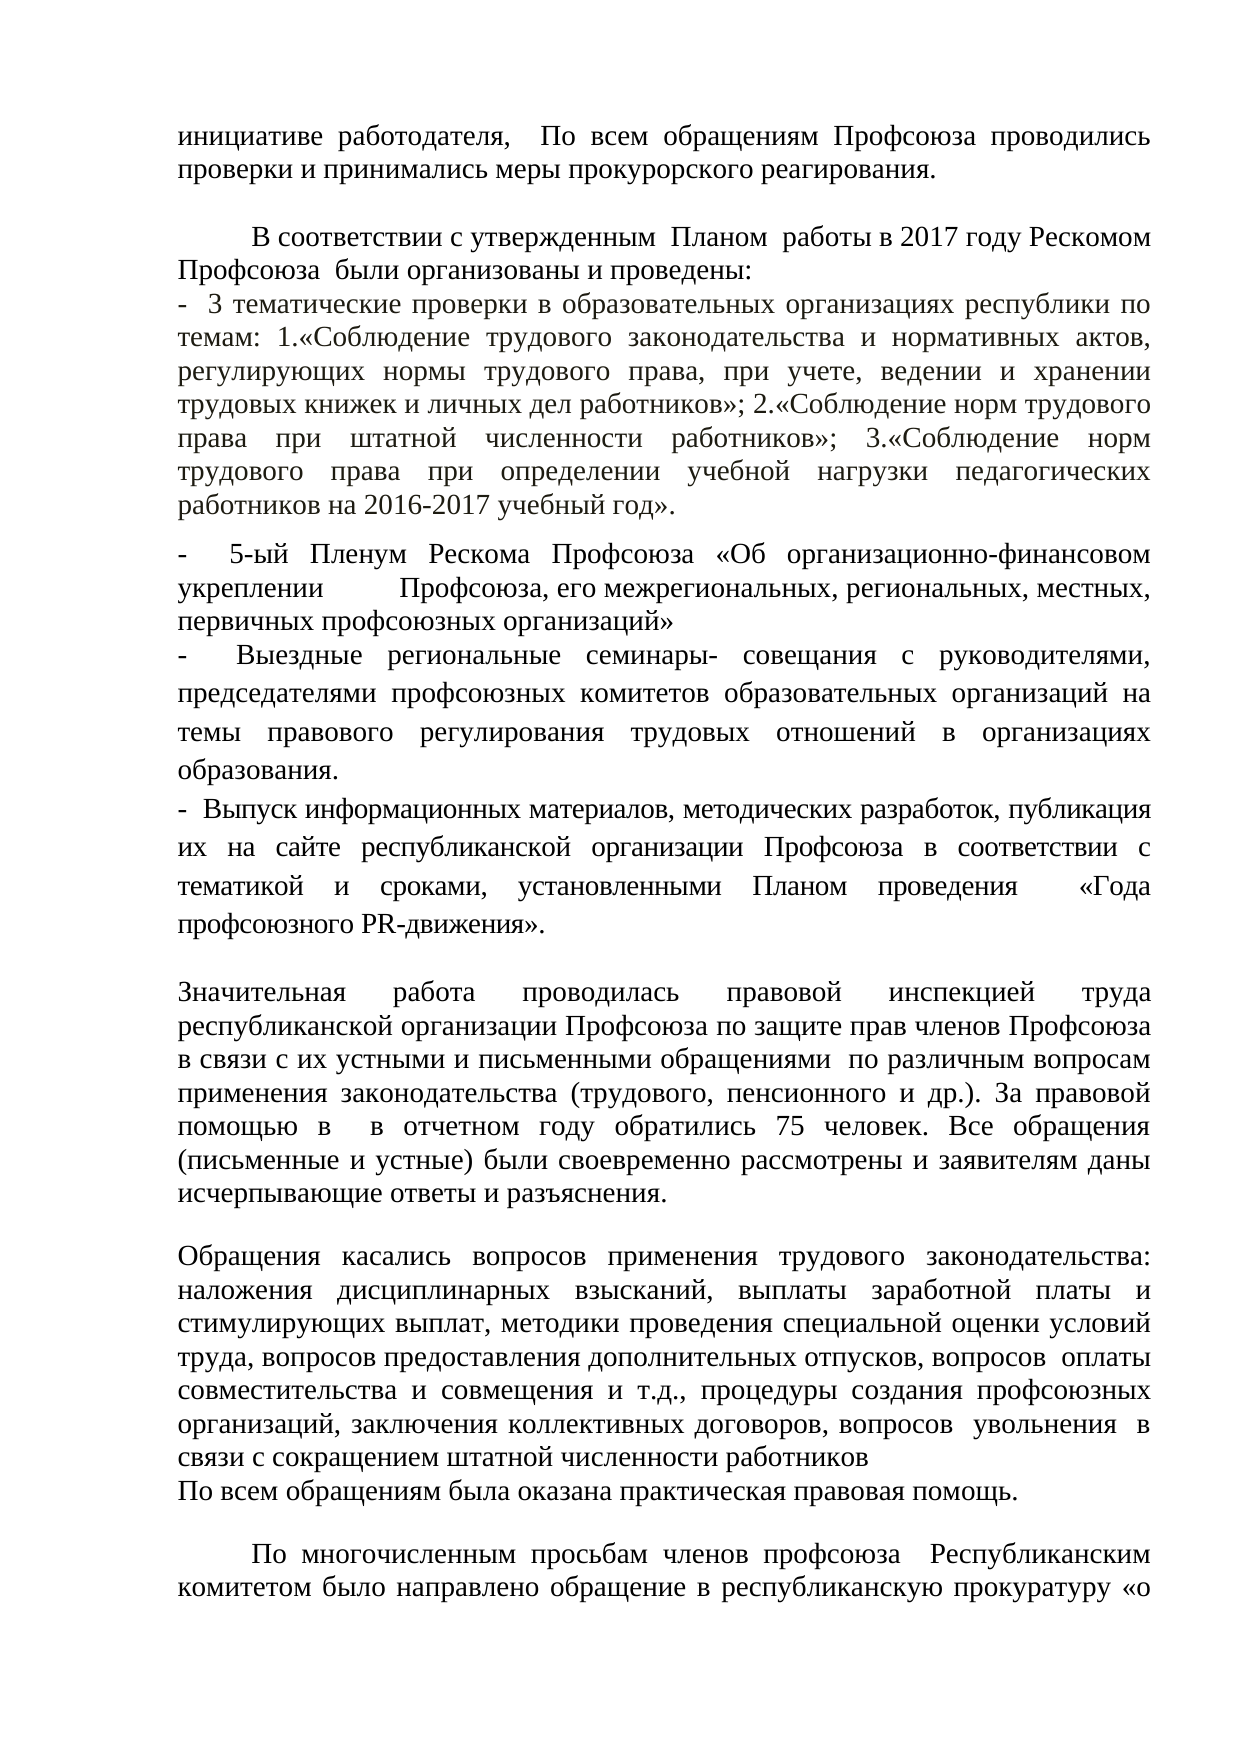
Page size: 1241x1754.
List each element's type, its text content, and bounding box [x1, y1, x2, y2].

text По всем обращениям была оказана практическая правовая помощь. [177, 1473, 1152, 1507]
text В соответствии с утвержденным Планом работы в 2017 году Рескомом Профсоюза были организованы и проведены: [177, 219, 1152, 286]
text Обращения касались вопросов применения трудового законодательства: наложения дисциплинарных взысканий, выплаты заработной платы и стимулирующих выплат, методики проведения специальной оценки условий труда, вопросов предоставления дополнительных отпусков, вопросов оплаты совместительства и совмещения и т.д., процедуры создания профсоюзных организаций, заключения коллективных договоров, вопросов увольнения в связи с сокращением штатной численности работников [177, 1238, 1152, 1473]
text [177, 118, 1152, 185]
text Значительная работа проводилась правовой инспекцией труда республиканской организации Профсоюза по защите прав членов Профсоюза в связи с их устными и письменными обращениями по различным вопросам применения законодательства (трудового, пенсионного и др.). За правовой помощью в в отчетном году обратились 75 человек. Все обращения (письменные и устные) были своевременно рассмотрены и заявителям даны исчерпывающие ответы и разъяснения. [177, 974, 1152, 1209]
list - Выпуск информационных материалов, методических разработок, публикация их на сайте республиканской организации Профсоюза в соответствии с тематикой и сроками, установленными Планом проведения «Года профсоюзного PR-движения». [177, 791, 1152, 940]
list - Выездные региональные семинары- совещания с руководителями, председателями профсоюзных комитетов образовательных организаций на темы правового регулирования трудовых отношений в организациях образования. [177, 637, 1152, 786]
text - 3 тематические проверки в образовательных организациях республики по темам: 1.«Соблюдение трудового законодательства и нормативных актов, регулирующих нормы трудового права, при учете, ведении и хранении трудовых книжек и личных дел работников»; 2.«Соблюдение норм трудового права при штатной численности работников»; 3.«Соблюдение норм трудового права при определении учебной нагрузки педагогических работников на 2016-2017 учебный год». [177, 286, 1152, 521]
text - 5-ый Пленум Рескома Профсоюза «Об организационно-финансовом укреплении Профсоюза, его межрегиональных, региональных, местных, первичных профсоюзных организаций» [177, 536, 1152, 637]
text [177, 1536, 1152, 1603]
